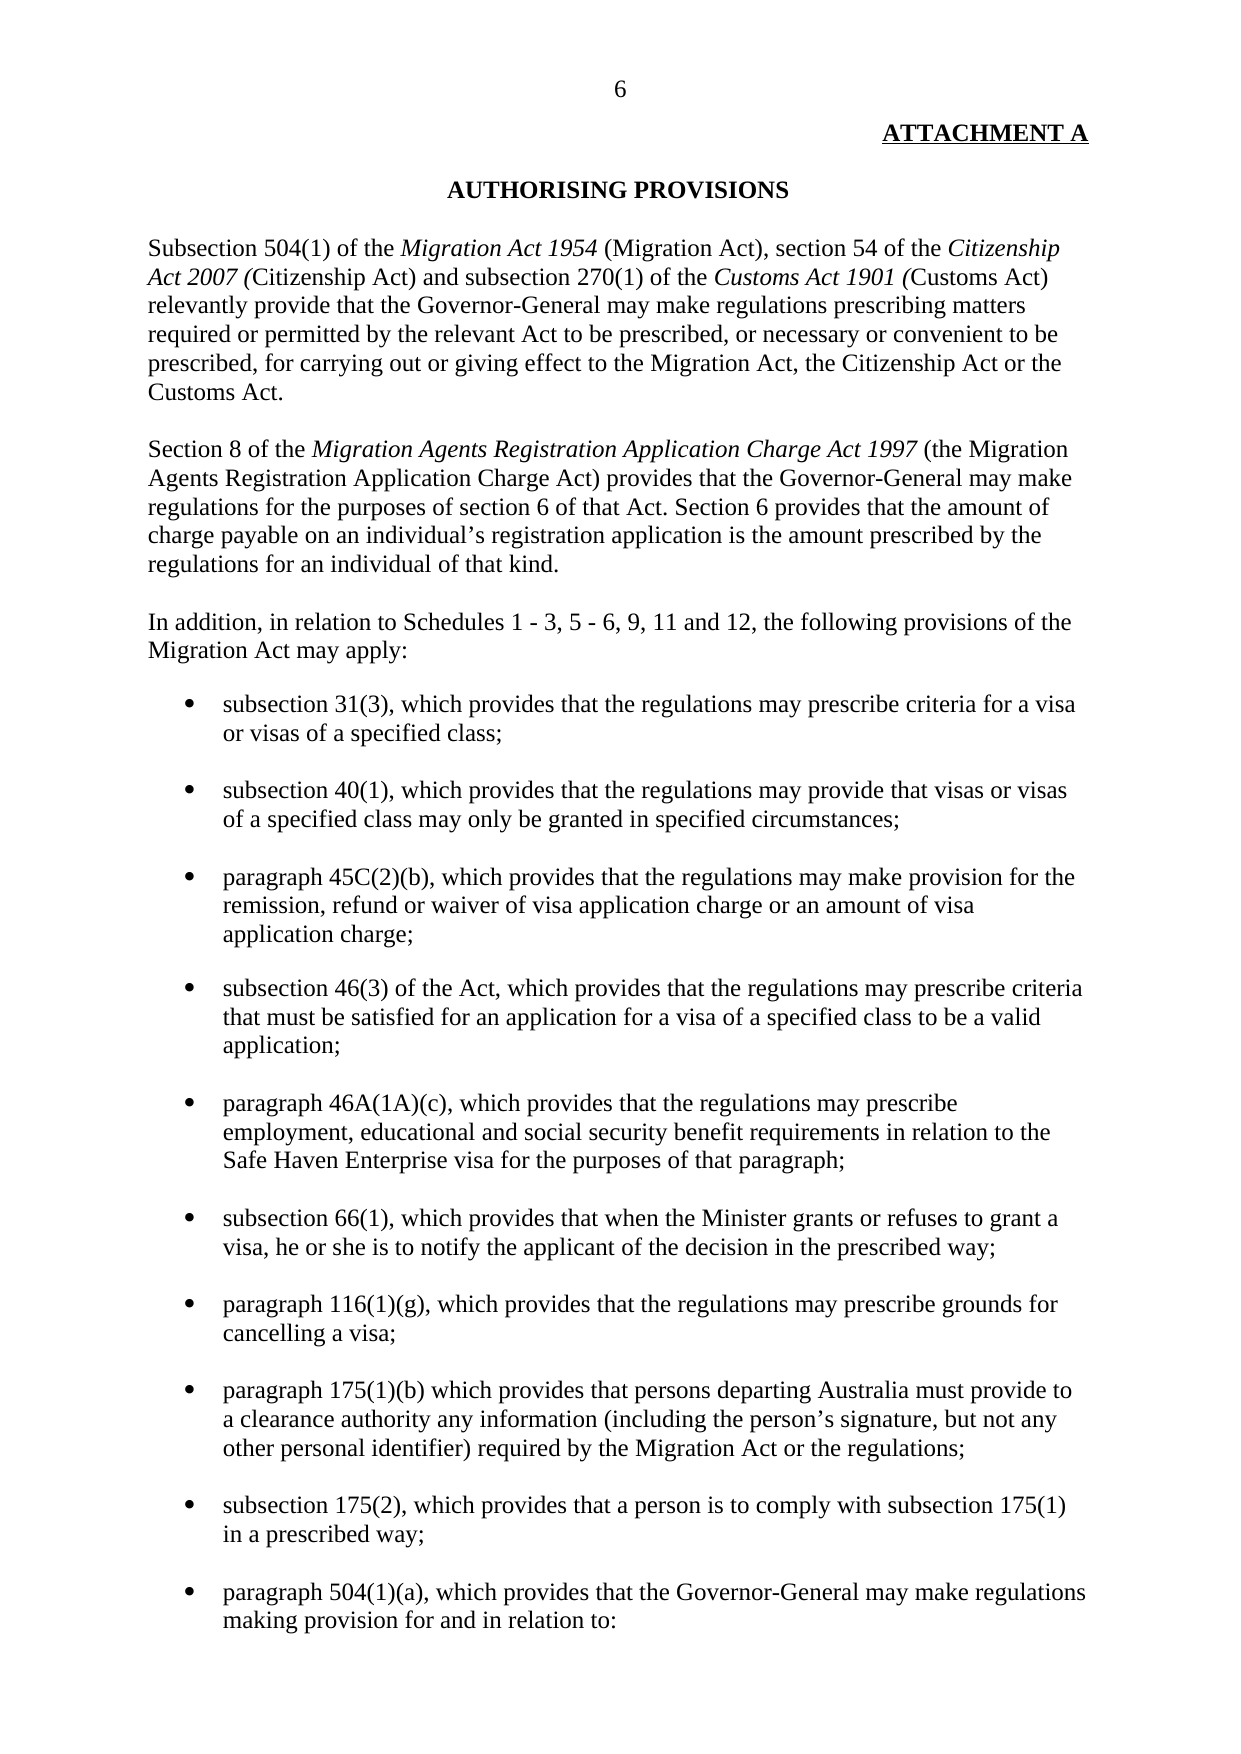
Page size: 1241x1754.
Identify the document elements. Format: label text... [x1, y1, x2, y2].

list paragraph 175(1)(b) which provides that persons departing Australia must provide to a clearance authority any information (including the person’s signature, but not any other personal identifier) required by the Migration Act or the regulations; [185, 1376, 1088, 1462]
list paragraph 45C(2)(b), which provides that the regulations may make provision for the remission, refund or waiver of visa application charge or an amount of visa application charge; [185, 862, 1088, 948]
list subsection 40(1), which provides that the regulations may provide that visas or visas of a specified class may only be granted in specified circumstances; [185, 776, 1088, 833]
list subsection 175(2), which provides that a person is to comply with subsection 175(1) in a prescribed way; [185, 1491, 1088, 1548]
list subsection 66(1), which provides that when the Minister grants or refuses to grant a visa, he or she is to notify the applicant of the decision in the prescribed way; [185, 1203, 1092, 1261]
text AUTHORISING PROVISIONS [148, 176, 1088, 204]
text In addition, in relation to Schedules 1 - 3, 5 - 6, 9, 11 and 12, the following provisions of the Migration Act may apply: [148, 607, 1088, 664]
text Subsection 504(1) of the Migration Act 1954 (Migration Act), section 54 of the Citizenship Act 2007 (Citizenship Act) and subsection 270(1) of the Customs Act 1901 (Customs Act) relevantly provide that the Governor-General may make regulations prescribing matters required or permitted by the relevant Act to be prescribed, or necessary or convenient to be prescribed, for carrying out or giving effect to the Migration Act, the Citizenship Act or the Customs Act. [148, 233, 1088, 406]
list subsection 46(3) of the Act, which provides that the regulations may prescribe criteria that must be satisfied for an application for a visa of a specified class to be a valid application; [185, 973, 1092, 1059]
list paragraph 116(1)(g), which provides that the regulations may prescribe grounds for cancelling a visa; [185, 1289, 1088, 1347]
list subsection 31(3), which provides that the regulations may prescribe criteria for a visa or visas of a specified class; [185, 689, 1092, 747]
text ATTACHMENT A [148, 118, 1088, 147]
list paragraph 46A(1A)(c), which provides that the regulations may prescribe employment, educational and social security benefit requirements in relation to the Safe Haven Enterprise visa for the purposes of that paragraph; [185, 1088, 1092, 1174]
list paragraph 504(1)(a), which provides that the Governor-General may make regulations making provision for and in relation to: [185, 1577, 1088, 1634]
text Section 8 of the Migration Agents Registration Application Charge Act 1997 (the Migration Agents Registration Application Charge Act) provides that the Governor-General may make regulations for the purposes of section 6 of that Act. Section 6 provides that the amount of charge payable on an individual’s registration application is the amount prescribed by the regulations for an individual of that kind. [148, 434, 1092, 578]
